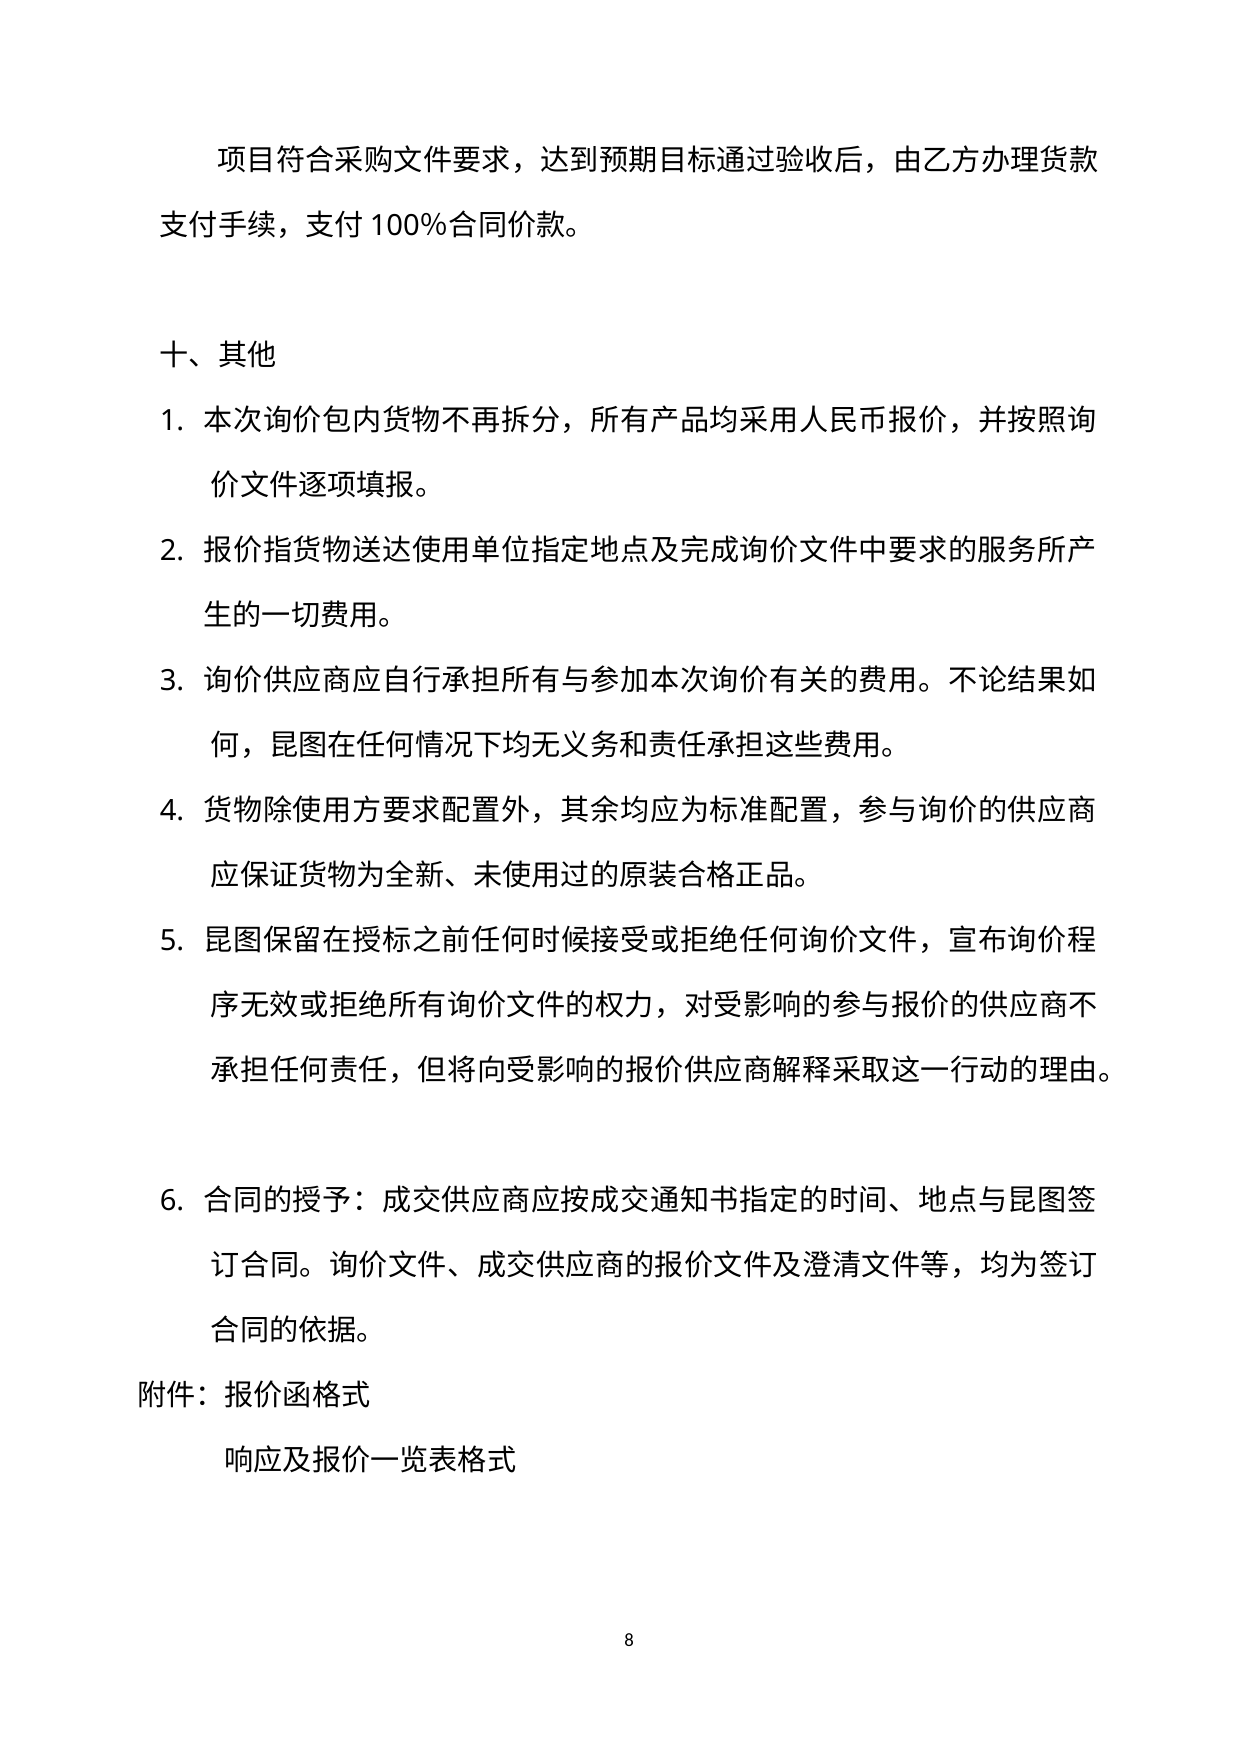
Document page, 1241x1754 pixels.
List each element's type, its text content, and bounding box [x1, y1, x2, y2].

text 十、其他 [159, 320, 1098, 385]
list 昆图保留在授标之前任何时候接受或拒绝任何询价文件，宣布询价程序无效或拒绝所有询价文件的权力，对受影响的参与报价的供应商不承担任何责任，但将向受影响的报价供应商解释采取这一行动的理由。 [159, 905, 1098, 1165]
list 本次询价包内货物不再拆分，所有产品均采用人民币报价，并按照询价文件逐项填报。 [159, 385, 1098, 515]
list 报价指货物送达使用单位指定地点及完成询价文件中要求的服务所产生的一切费用。 [159, 515, 1098, 645]
text 项目符合采购文件要求，达到预期目标通过验收后，由乙方办理货款支付手续，支付100％合同价款。 [159, 125, 1098, 255]
list 合同的授予：成交供应商应按成交通知书指定的时间、地点与昆图签订合同。询价文件、成交供应商的报价文件及澄清文件等，均为签订合同的依据。 [159, 1165, 1098, 1360]
text 响应及报价一览表格式 [137, 1425, 1098, 1490]
text 附件：报价函格式 [137, 1360, 1098, 1425]
list 货物除使用方要求配置外，其余均应为标准配置，参与询价的供应商应保证货物为全新、未使用过的原装合格正品。 [159, 775, 1098, 905]
list 询价供应商应自行承担所有与参加本次询价有关的费用。不论结果如何，昆图在任何情况下均无义务和责任承担这些费用。 [159, 645, 1098, 775]
